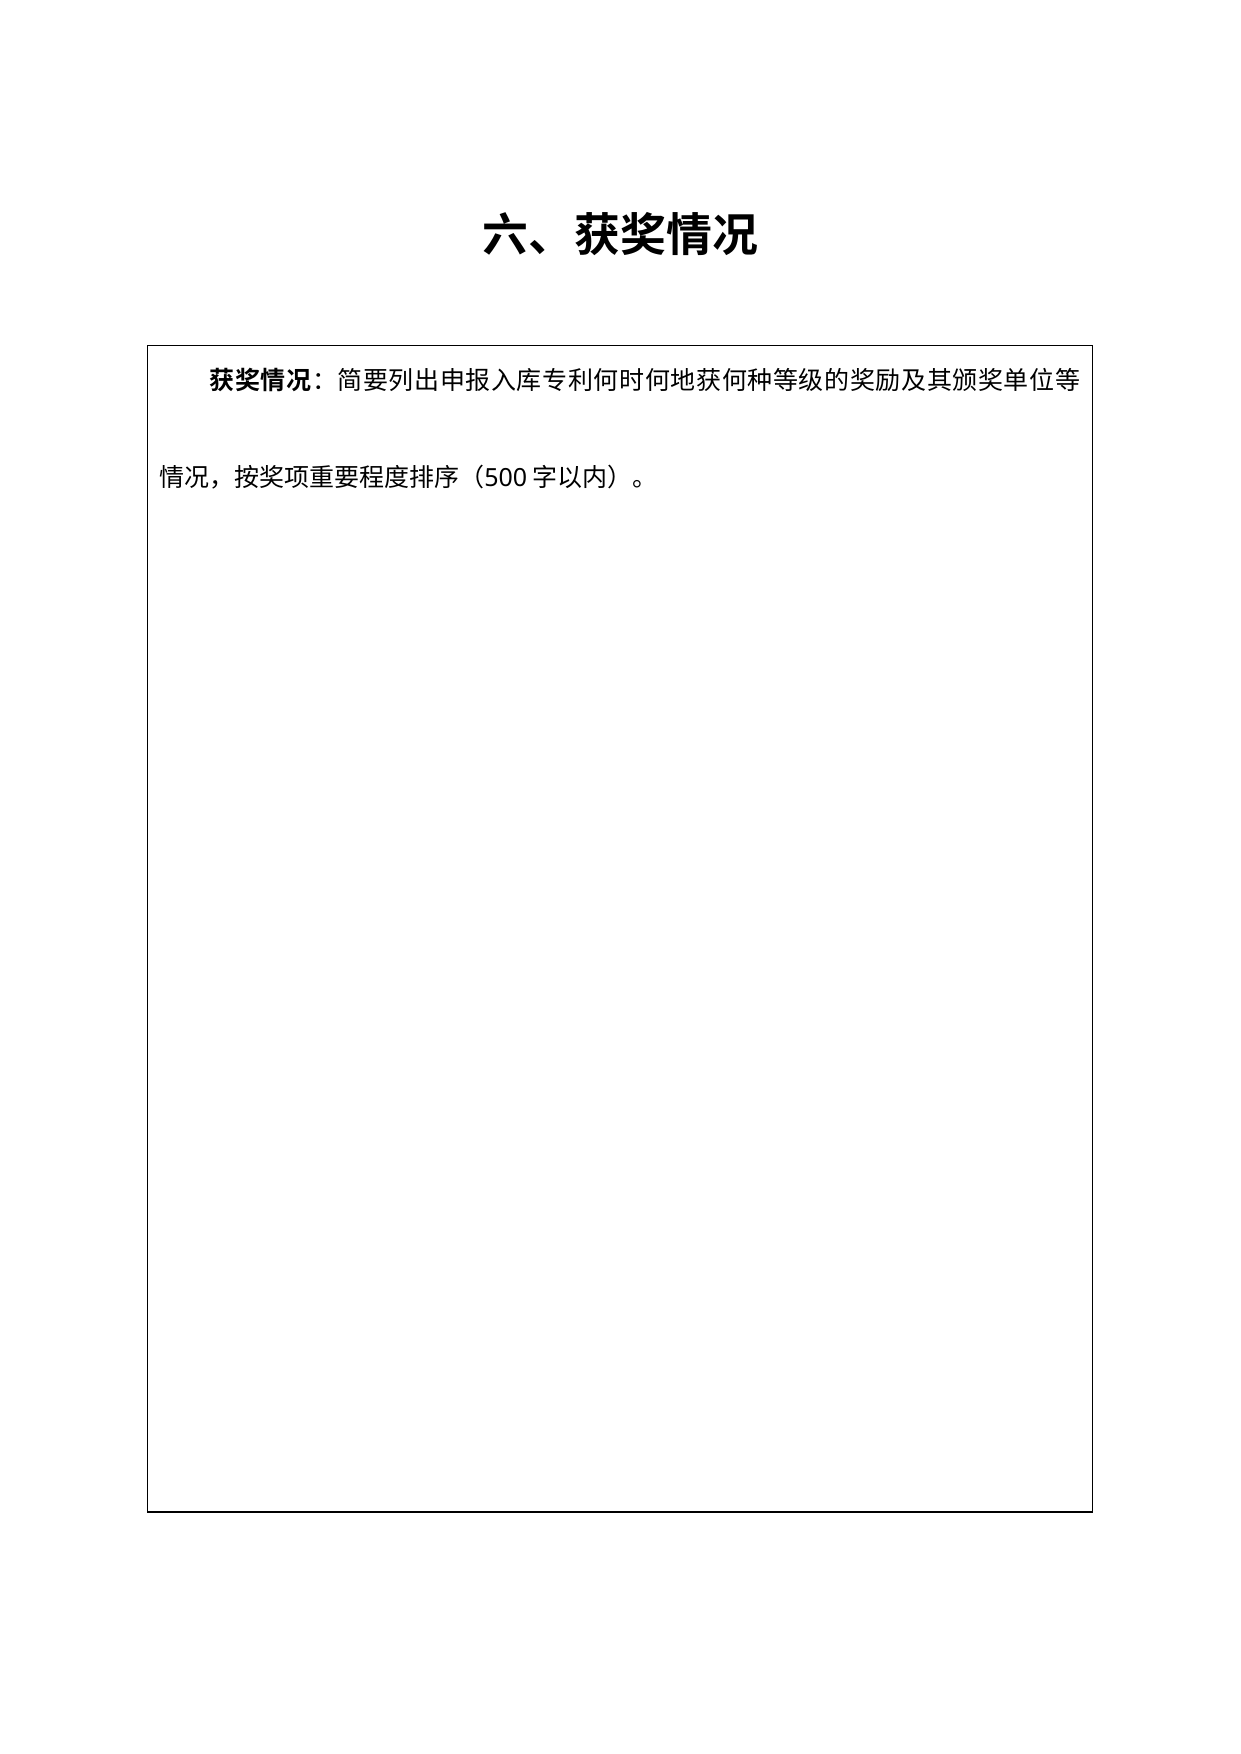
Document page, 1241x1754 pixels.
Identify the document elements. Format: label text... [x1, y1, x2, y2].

table_header 获奖情况：简要列出申报入库专利何时何地获何种等级的奖励及其颁奖单位等情况，按奖项重要程度排序（500字以内）。 [148, 346, 1092, 1511]
text 六、获奖情况 [187, 182, 1053, 280]
